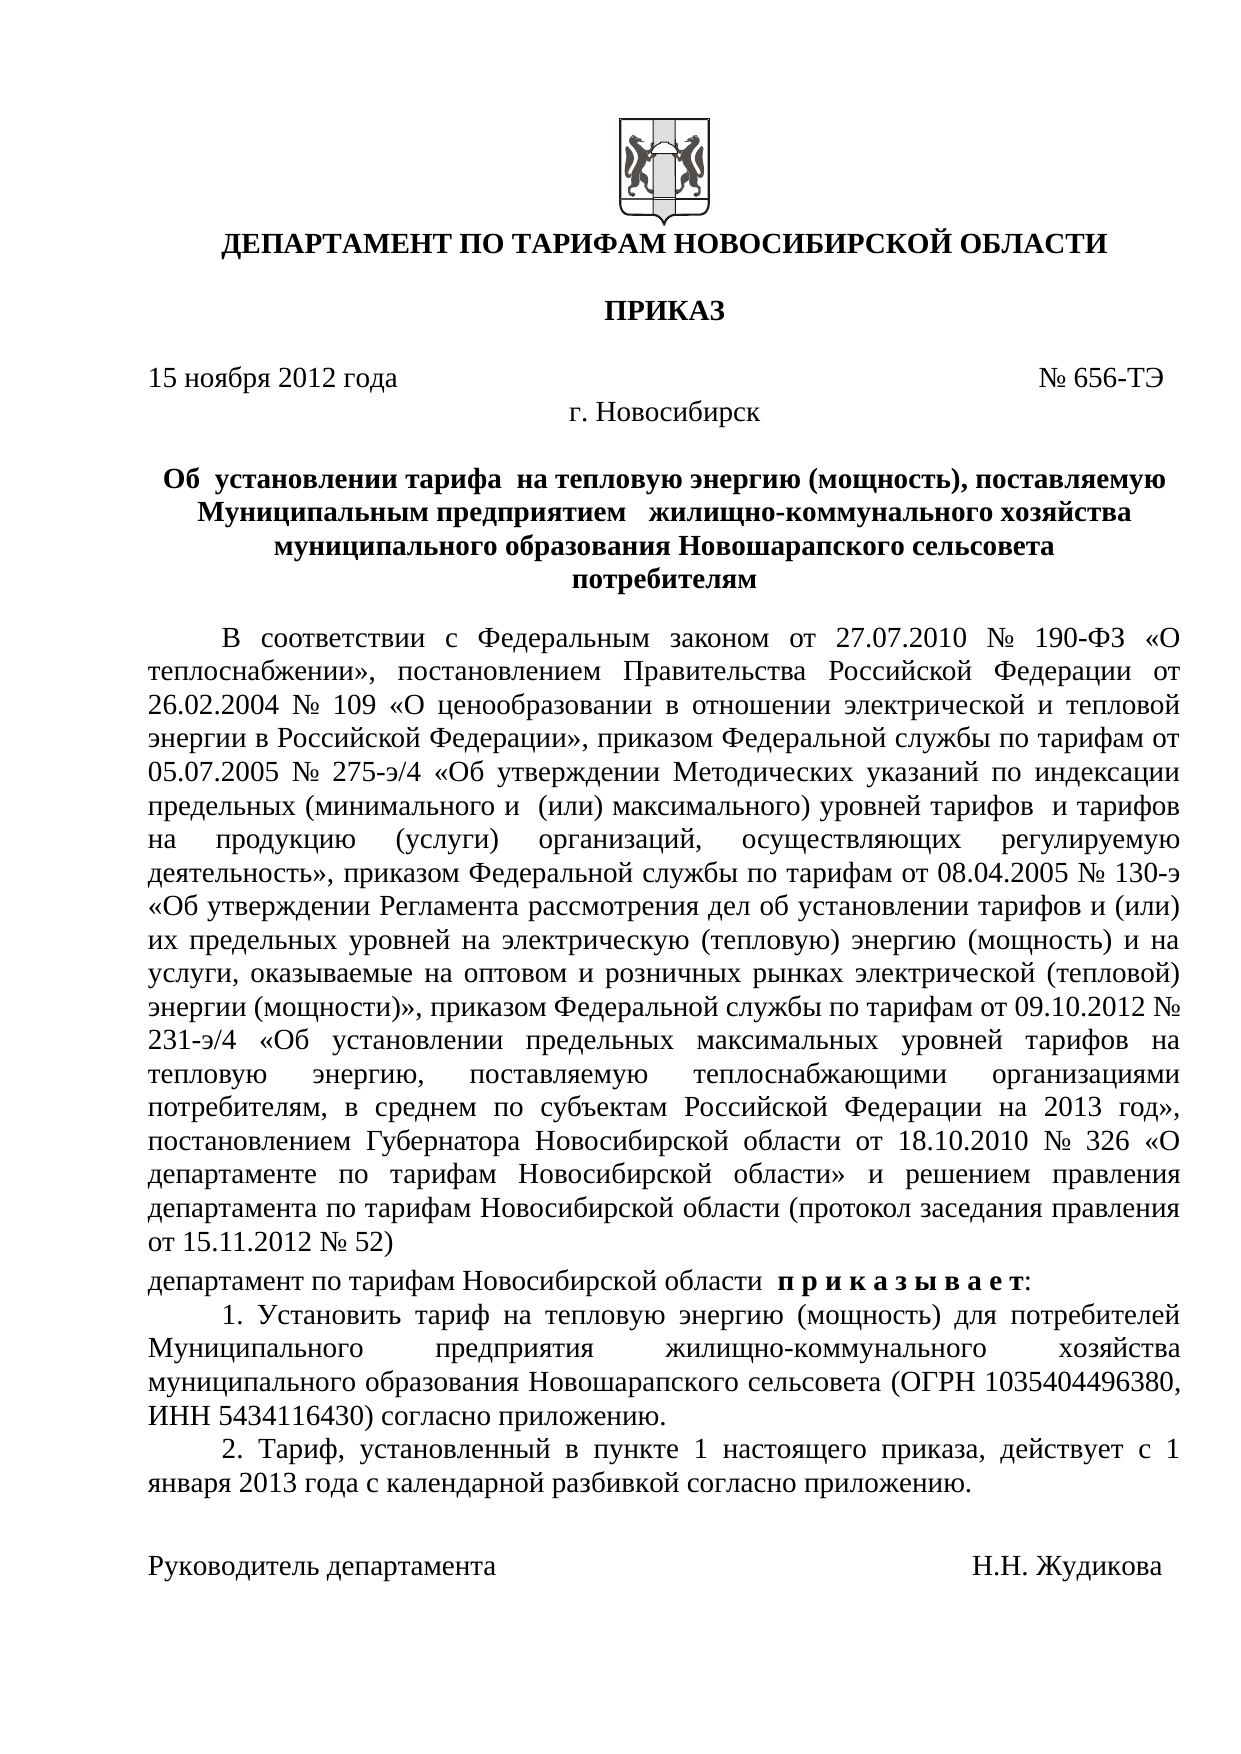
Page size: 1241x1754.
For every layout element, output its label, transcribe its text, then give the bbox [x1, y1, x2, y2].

table_header ДЕПАРТАМЕНТ ПО ТАРИФАМ НОВОСИБИРСКОЙ ОБЛАСТИ ПРИКАЗ 15 ноября 2012 года № 656-ТЭ г. Новосибирск Об установлении тарифа на тепловую энергию (мощность), поставляемую Муниципальным предприятием жилищно-коммунального хозяйства муниципального образования Новошарапского сельсовета потребителям [136, 118, 1192, 595]
text Руководитель департамента Н.Н. Жудикова [148, 1548, 1181, 1582]
text департамент по тарифам Новосибирской области п р и к а з ы в а е т: [148, 1263, 1181, 1297]
subtitle В соответствии с Федеральным законом от 27.07.2010 № 190-ФЗ «О теплоснабжении», постановлением Правительства Российской Федерации от 26.02.2004 № 109 «О ценообразовании в отношении электрической и тепловой энергии в Российской Федерации», приказом Федеральной службы по тарифам от 05.07.2005 № 275-э/4 «Об утверждении Методических указаний по индексации предельных (минимального и (или) максимального) уровней тарифов и тарифов на продукцию (услуги) организаций, осуществляющих регулируемую деятельность», приказом Федеральной службы по тарифам от 08.04.2005 № 130-э «Об утверждении Регламента рассмотрения дел об установлении тарифов и (или) их предельных уровней на электрическую (тепловую) энергию (мощность) и на услуги, оказываемые на оптовом и розничных рынках электрической (тепловой) энергии (мощности)», приказом Федеральной службы по тарифам от 09.10.2012 № 231-э/4 «Об установлении предельных максимальных уровней тарифов на тепловую энергию, поставляемую теплоснабжающими организациями потребителям, в среднем по субъектам Российской Федерации на 2013 год», постановлением Губернатора Новосибирской области от 18.10.2010 № 326 «О департаменте по тарифам Новосибирской области» и решением правления департамента по тарифам Новосибирской области (протокол заседания правления от 15.11.2012 № 52) [148, 620, 1181, 1257]
text 1. Установить тариф на тепловую энергию (мощность) для потребителей Муниципального предприятия жилищно-коммунального хозяйства муниципального образования Новошарапского сельсовета (ОГРН 1035404496380, ИНН 5434116430) согласно приложению. [148, 1297, 1181, 1431]
text 2. Тариф, установленный в пункте 1 настоящего приказа, действует с 1 января 2013 года с календарной разбивкой согласно приложению. [148, 1431, 1181, 1498]
